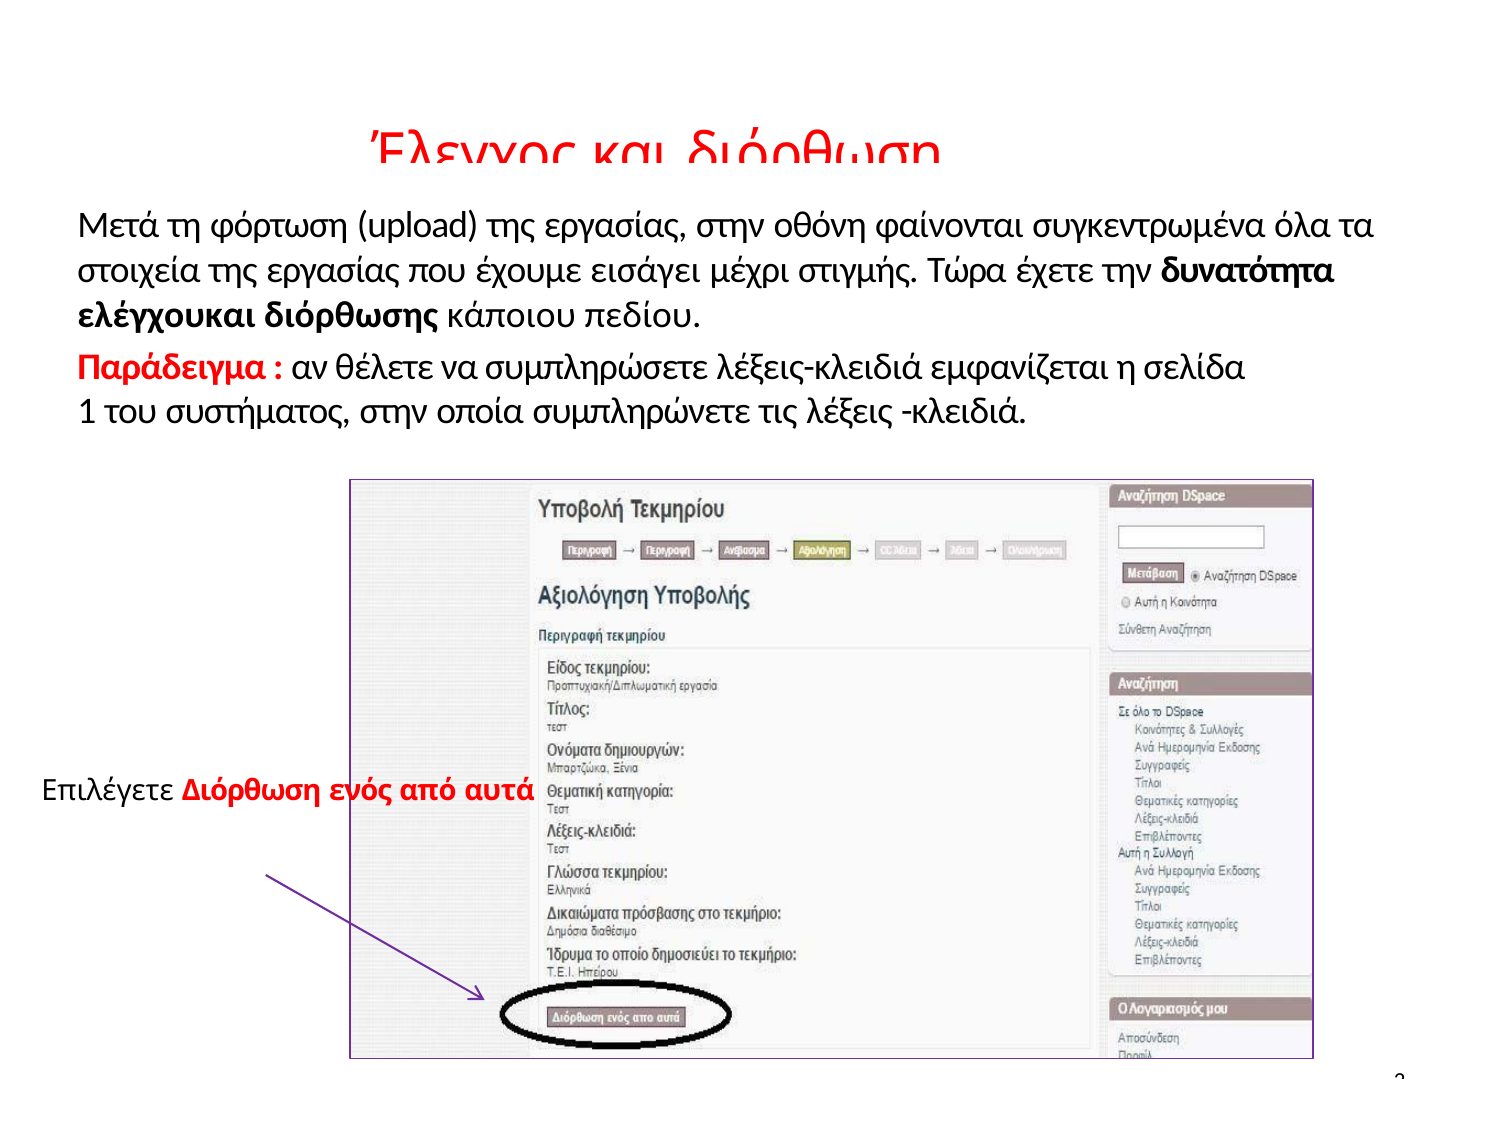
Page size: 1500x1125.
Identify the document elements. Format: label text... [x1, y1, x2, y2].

text Μετά τη φόρτωση (upload) της εργασίας, στην οθόνη φαίνονται συγκεντρωμένα όλα τα στοιχεία της εργασίας που έχουμε εισάγει μέχρι στιγμής. Τώρα έχετε την δυνατότητα ελέγχουκαι διόρθωσης κάποιου πεδίου. [77, 202, 1384, 337]
text Παράδειγμα : αν θέλετε να συμπληρώσετε λέξεις-κλειδιά εμφανίζεται η σελίδα 1 του συστήματος, στην οποία συμπληρώνετε τις λέξεις -κλειδιά. [77, 343, 1271, 433]
picture [351, 480, 1312, 1058]
